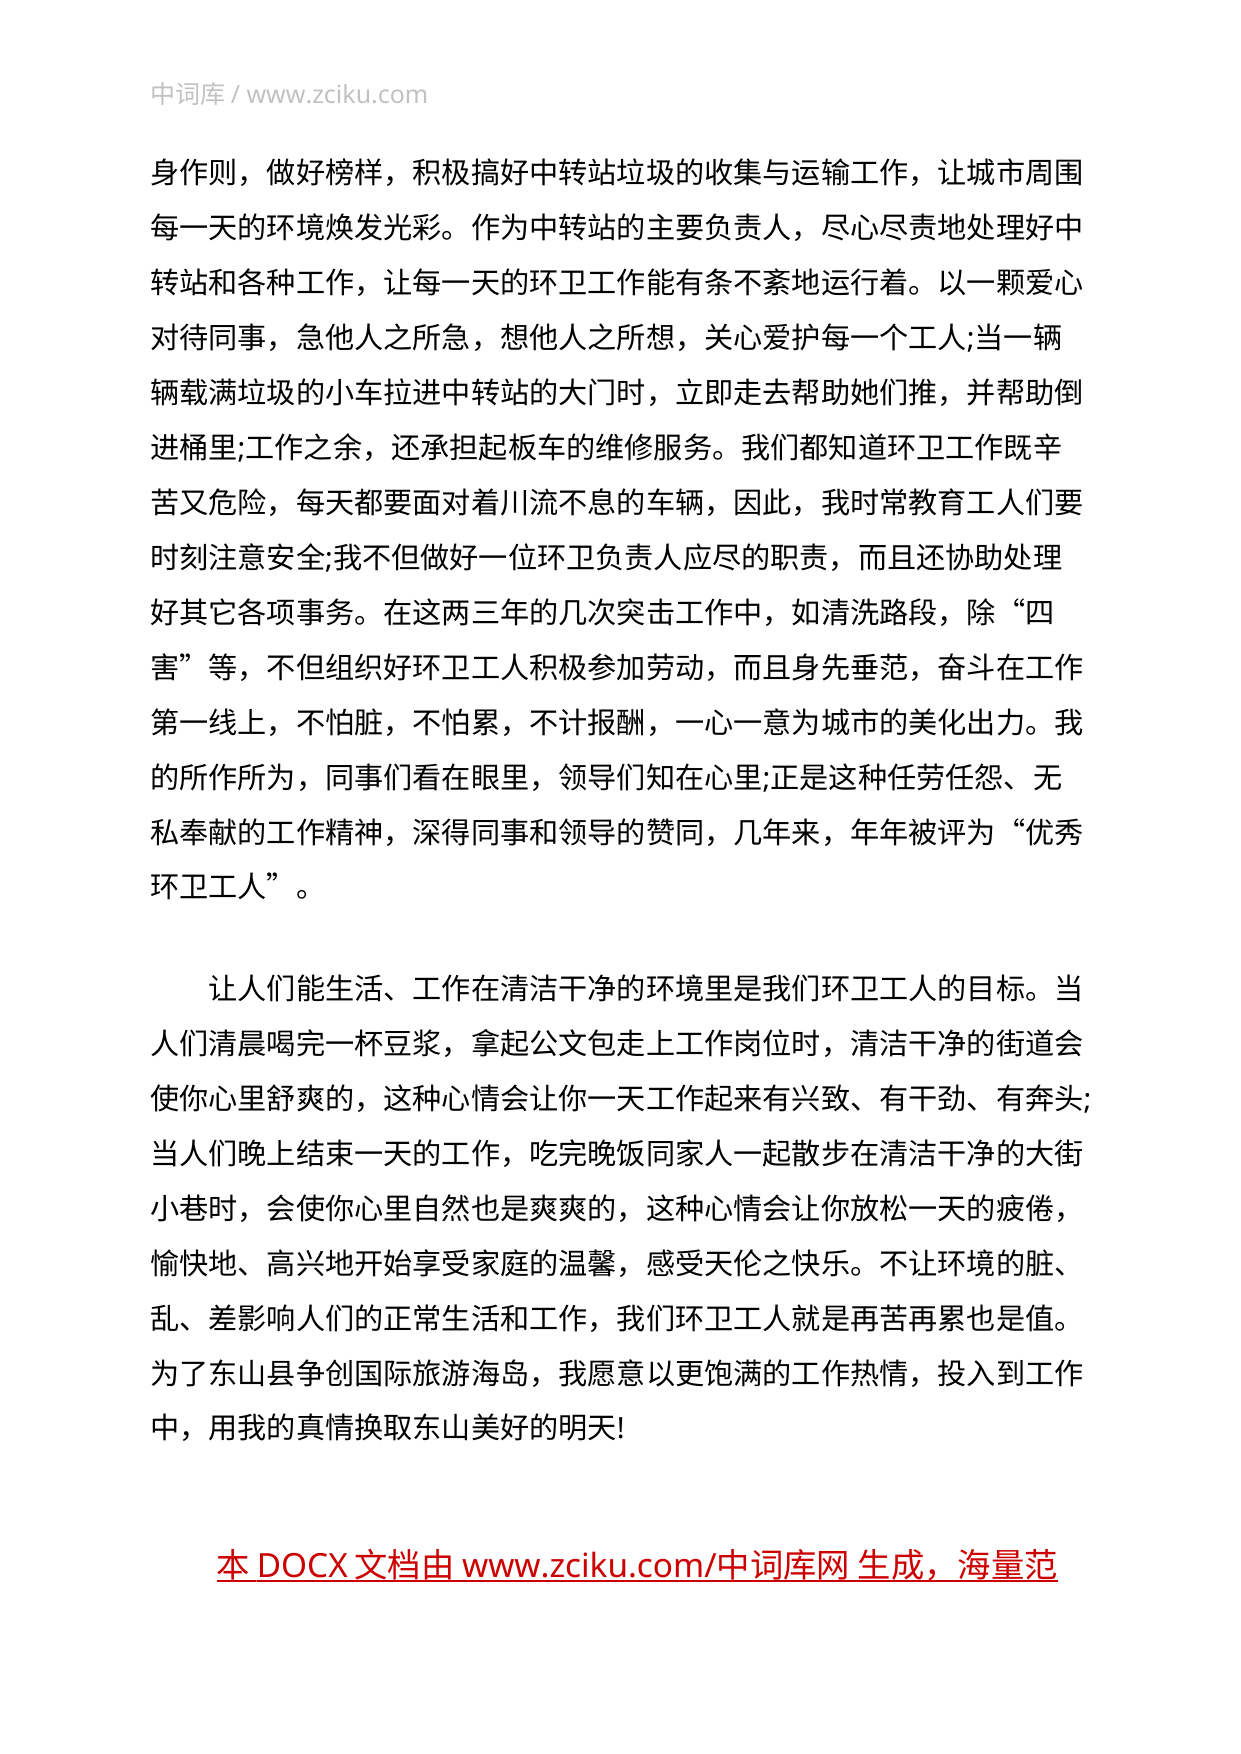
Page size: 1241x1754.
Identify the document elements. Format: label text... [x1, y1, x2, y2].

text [150, 150, 1090, 906]
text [150, 1538, 1090, 1587]
text 让人们能生活、工作在清洁干净的环境里是我们环卫工人的目标。当人们清晨喝完一杯豆浆，拿起公文包走上工作岗位时，清洁干净的街道会使你心里舒爽的，这种心情会让你一天工作起来有兴致、有干劲、有奔头;当人们晚上结束一天的工作，吃完晚饭同家人一起散步在清洁干净的大街小巷时，会使你心里自然也是爽爽的，这种心情会让你放松一天的疲倦，愉快地、高兴地开始享受家庭的温馨，感受天伦之快乐。不让环境的脏、乱、差影响人们的正常生活和工作，我们环卫工人就是再苦再累也是值。为了东山县争创国际旅游海岛，我愿意以更饱满的工作热情，投入到工作中，用我的真情换取东山美好的明天! [150, 966, 1090, 1447]
